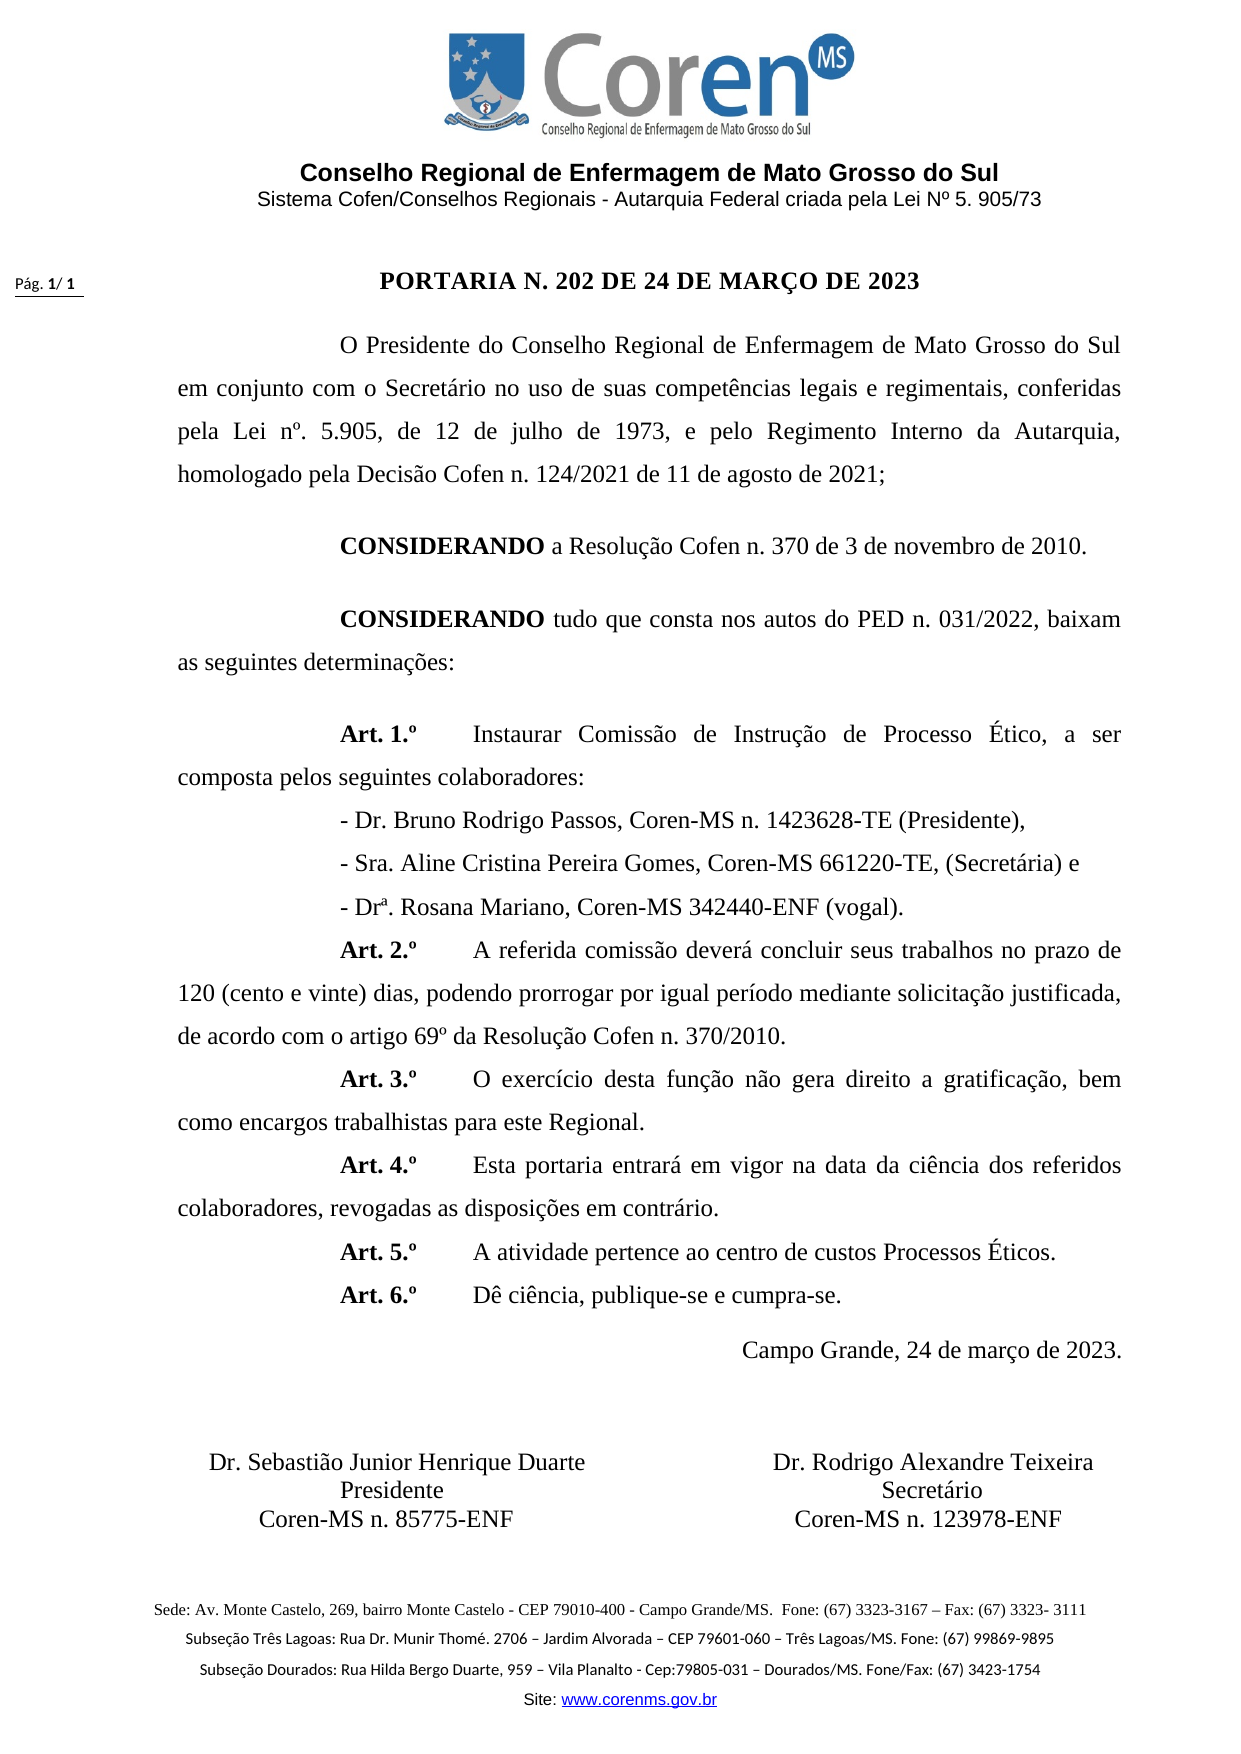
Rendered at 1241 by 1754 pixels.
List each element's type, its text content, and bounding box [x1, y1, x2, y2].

text Coren-MS n. 85775-ENF Coren-MS n. 123978-ENF [177, 1504, 1122, 1533]
list A referida comissão deverá concluir seus trabalhos no prazo de 120 (cento e vinte) dias, podendo prorrogar por igual período mediante solicitação justificada, de acordo com o artigo 69º da Resolução Cofen n. 370/2010. [177, 935, 1122, 1050]
list Dê ciência, publique-se e cumpra-se. [177, 1280, 1122, 1308]
list - Drª. Rosana Mariano, Coren-MS 342440-ENF (vogal). [340, 892, 1122, 920]
picture [442, 29, 857, 142]
text CONSIDERANDO tudo que consta nos autos do PED n. 031/2022, baixam as seguintes determinações: [177, 604, 1122, 676]
list Campo Grande, 24 de março de 2023. [340, 1335, 1122, 1364]
list Esta portaria entrará em vigor na data da ciência dos referidos colaboradores, revogadas as disposições em contrário. [177, 1150, 1122, 1222]
list - Dr. Bruno Rodrigo Passos, Coren-MS n. 1423628-TE (Presidente), [340, 805, 1122, 834]
list Instaurar Comissão de Instrução de Processo Ético, a ser composta pelos seguintes colaboradores: [177, 719, 1122, 791]
list O exercício desta função não gera direito a gratificação, bem como encargos trabalhistas para este Regional. [177, 1064, 1122, 1136]
title Portaria n. 202 de 24 de MARÇO de 2023 [177, 266, 1122, 294]
list - Sra. Aline Cristina Pereira Gomes, Coren-MS 661220-TE, (Secretária) e [340, 848, 1122, 877]
list A atividade pertence ao centro de custos Processos Éticos. [177, 1237, 1122, 1265]
text Presidente Secretário [177, 1475, 1122, 1504]
text Dr. Sebastião Junior Henrique Duarte Dr. Rodrigo Alexandre Teixeira [177, 1447, 1122, 1475]
text O Presidente do Conselho Regional de Enfermagem de Mato Grosso do Sul em conjunto com o Secretário no uso de suas competências legais e regimentais, conferidas pela Lei nº. 5.905, de 12 de julho de 1973, e pelo Regimento Interno da Autarquia, homologado pela Decisão Cofen n. 124/2021 de 11 de agosto de 2021; [177, 330, 1122, 488]
text CONSIDERANDO a Resolução Cofen n. 370 de 3 de novembro de 2010. [177, 531, 1122, 560]
